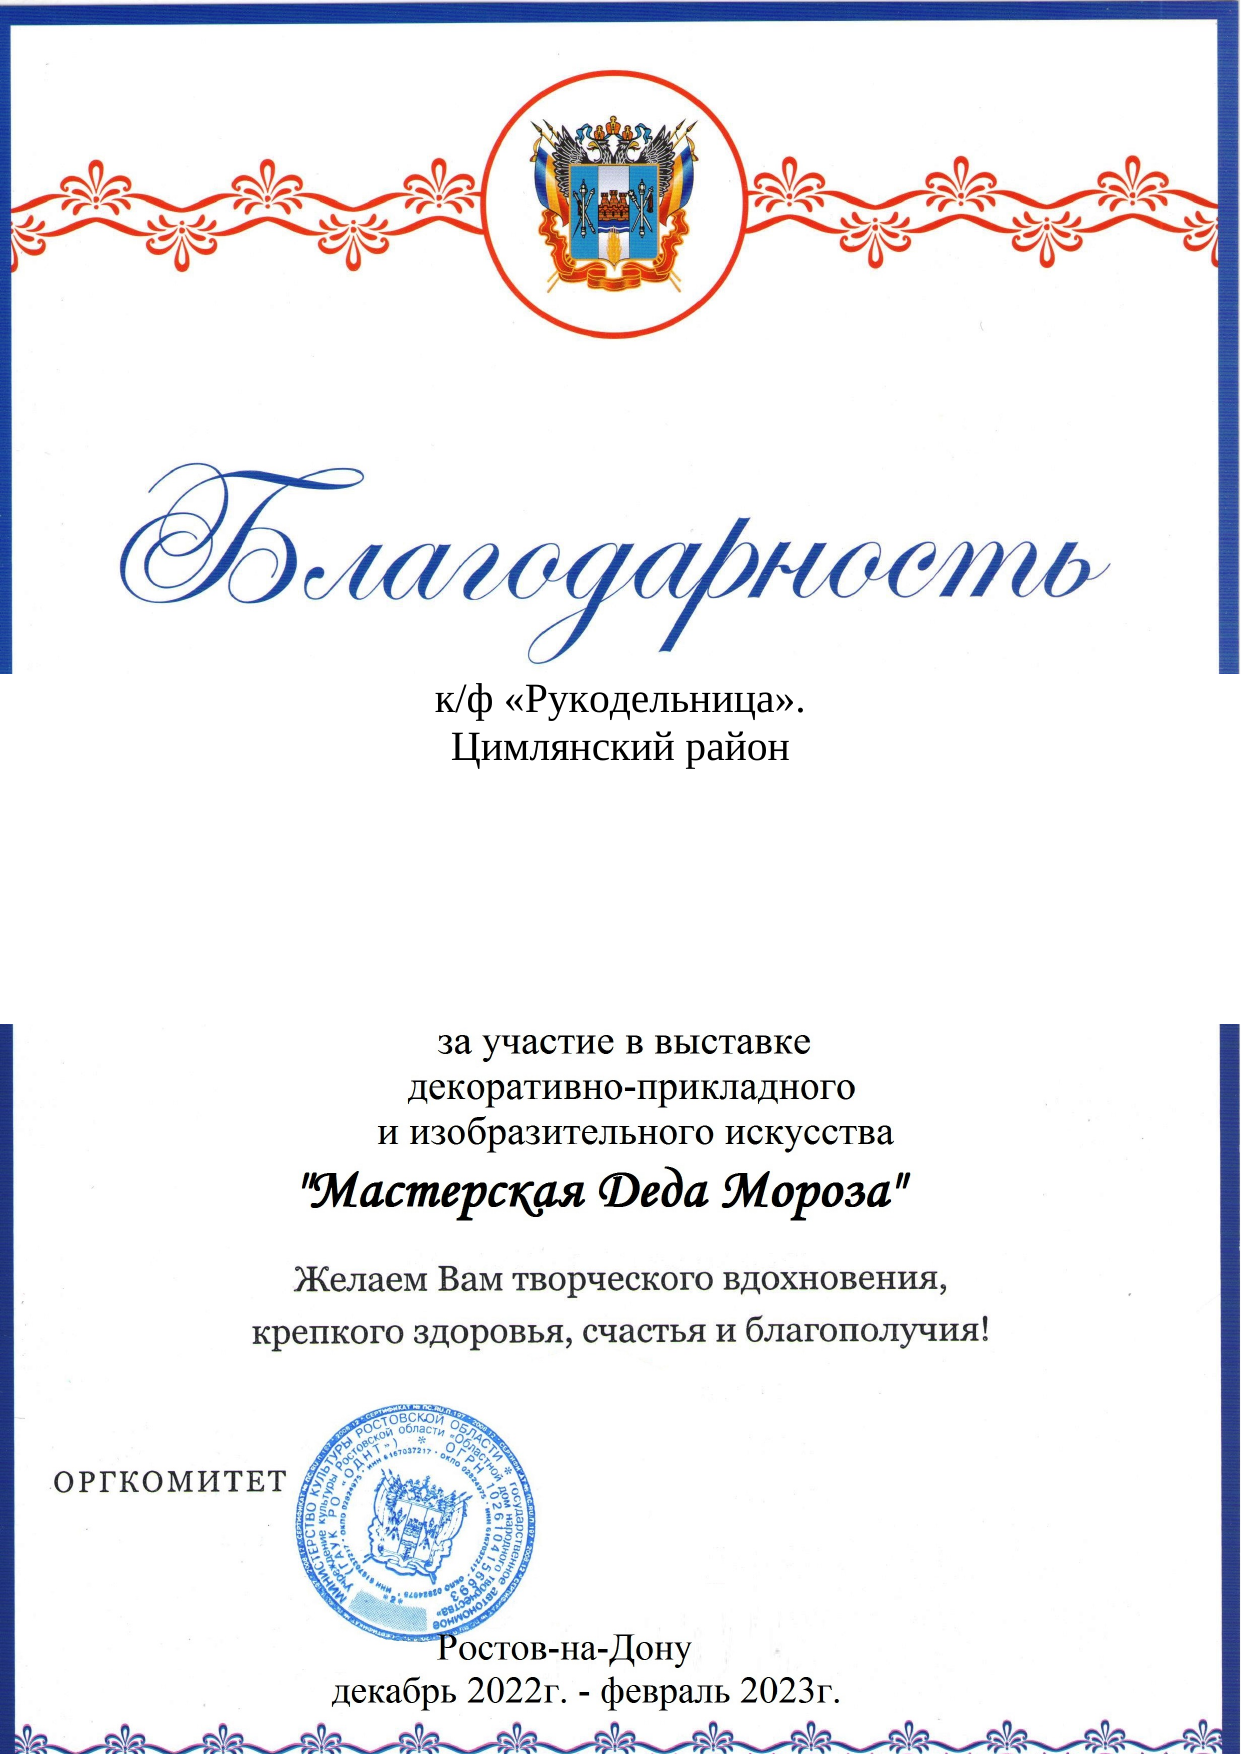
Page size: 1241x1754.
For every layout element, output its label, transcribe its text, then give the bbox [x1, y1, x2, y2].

picture [0, 1024, 1241, 1754]
text к/ф «Рукодельница». [162, 674, 1078, 722]
picture [0, 0, 1241, 674]
text Цимлянский район [162, 722, 1078, 769]
